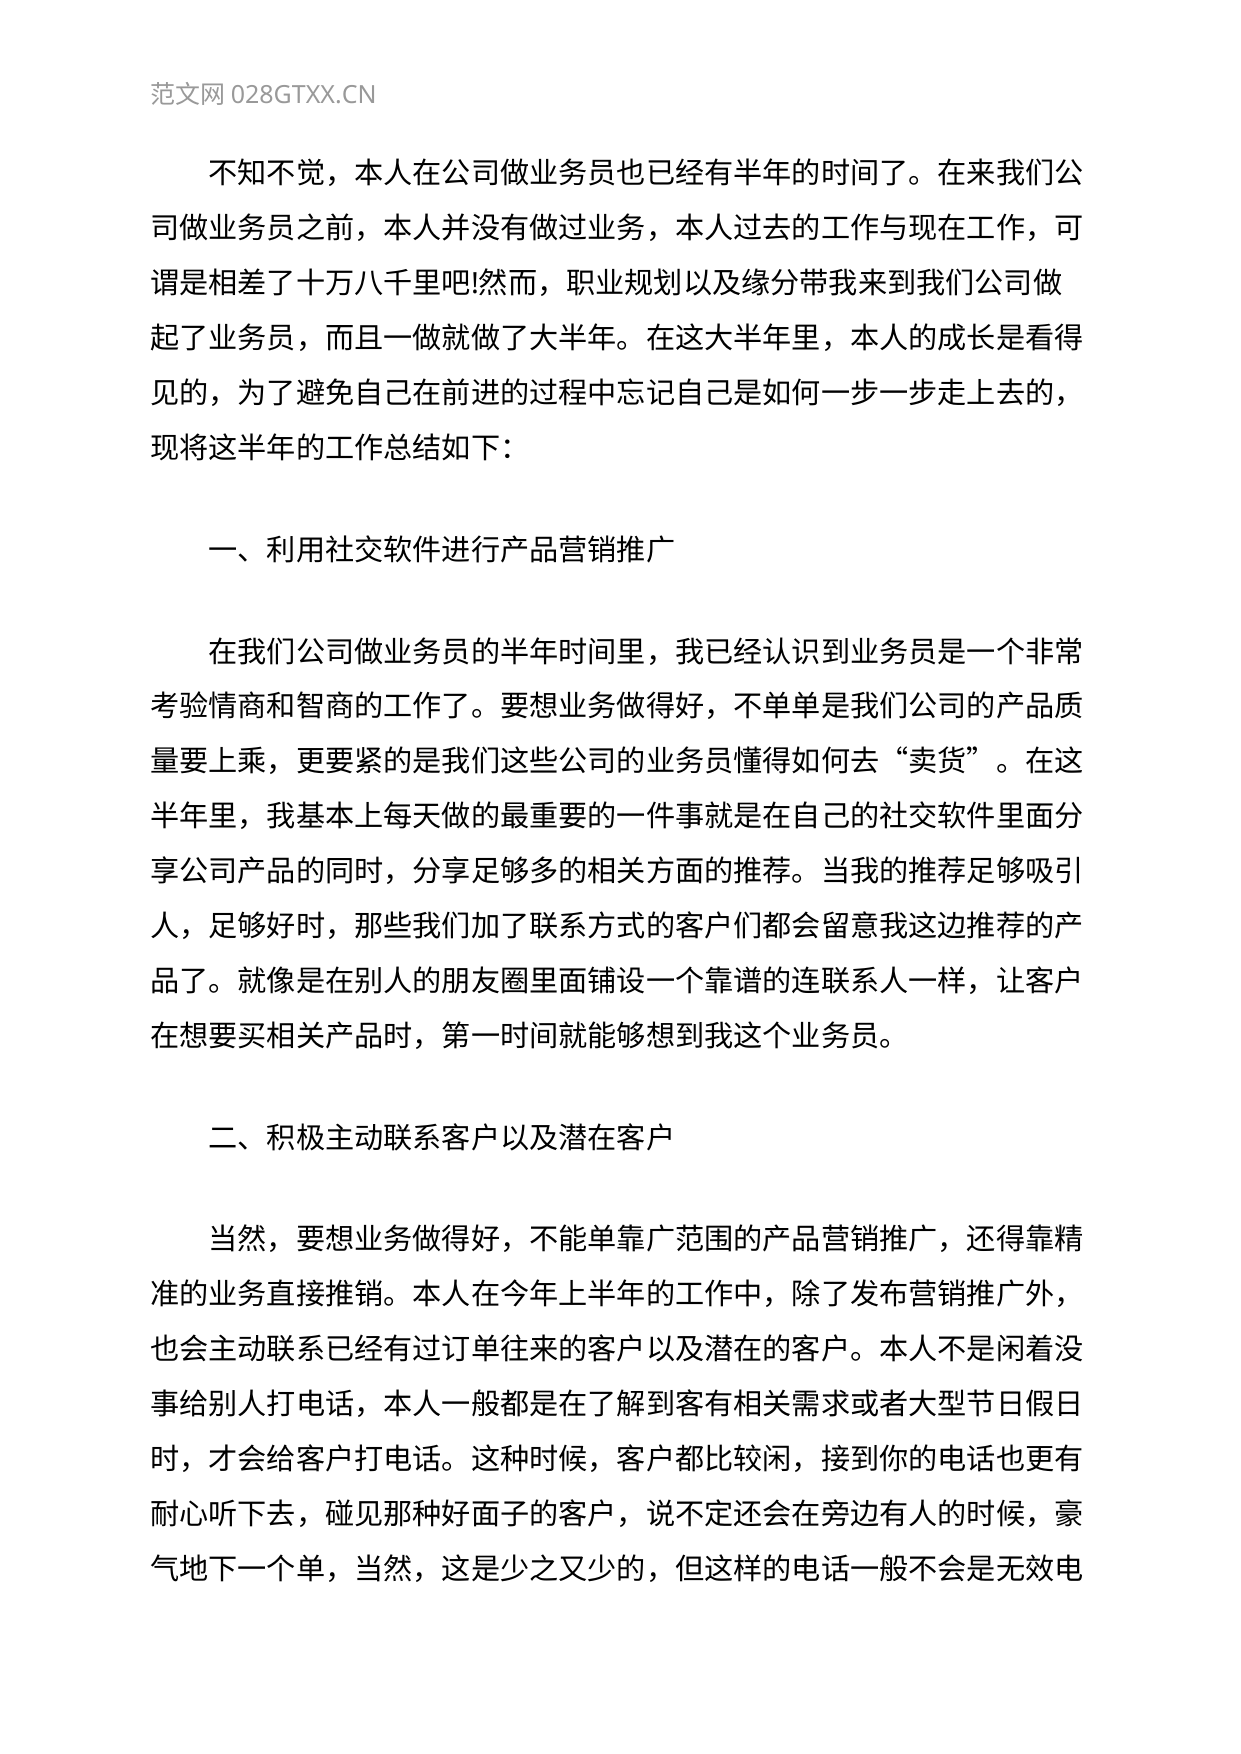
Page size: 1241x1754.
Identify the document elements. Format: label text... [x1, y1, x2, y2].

text 在我们公司做业务员的半年时间里，我已经认识到业务员是一个非常考验情商和智商的工作了。要想业务做得好，不单单是我们公司的产品质量要上乘，更要紧的是我们这些公司的业务员懂得如何去“卖货”。在这半年里，我基本上每天做的最重要的一件事就是在自己的社交软件里面分享公司产品的同时，分享足够多的相关方面的推荐。当我的推荐足够吸引人，足够好时，那些我们加了联系方式的客户们都会留意我这边推荐的产品了。就像是在别人的朋友圈里面铺设一个靠谱的连联系人一样，让客户在想要买相关产品时，第一时间就能够想到我这个业务员。 [150, 628, 1090, 1055]
text 不知不觉，本人在公司做业务员也已经有半年的时间了。在来我们公司做业务员之前，本人并没有做过业务，本人过去的工作与现在工作，可谓是相差了十万八千里吧!然而，职业规划以及缘分带我来到我们公司做起了业务员，而且一做就做了大半年。在这大半年里，本人的成长是看得见的，为了避免自己在前进的过程中忘记自己是如何一步一步走上去的，现将这半年的工作总结如下： [150, 150, 1090, 467]
text 二、积极主动联系客户以及潜在客户 [150, 1114, 1090, 1156]
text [150, 1216, 1090, 1588]
text 一、利用社交软件进行产品营销推广 [150, 526, 1090, 569]
